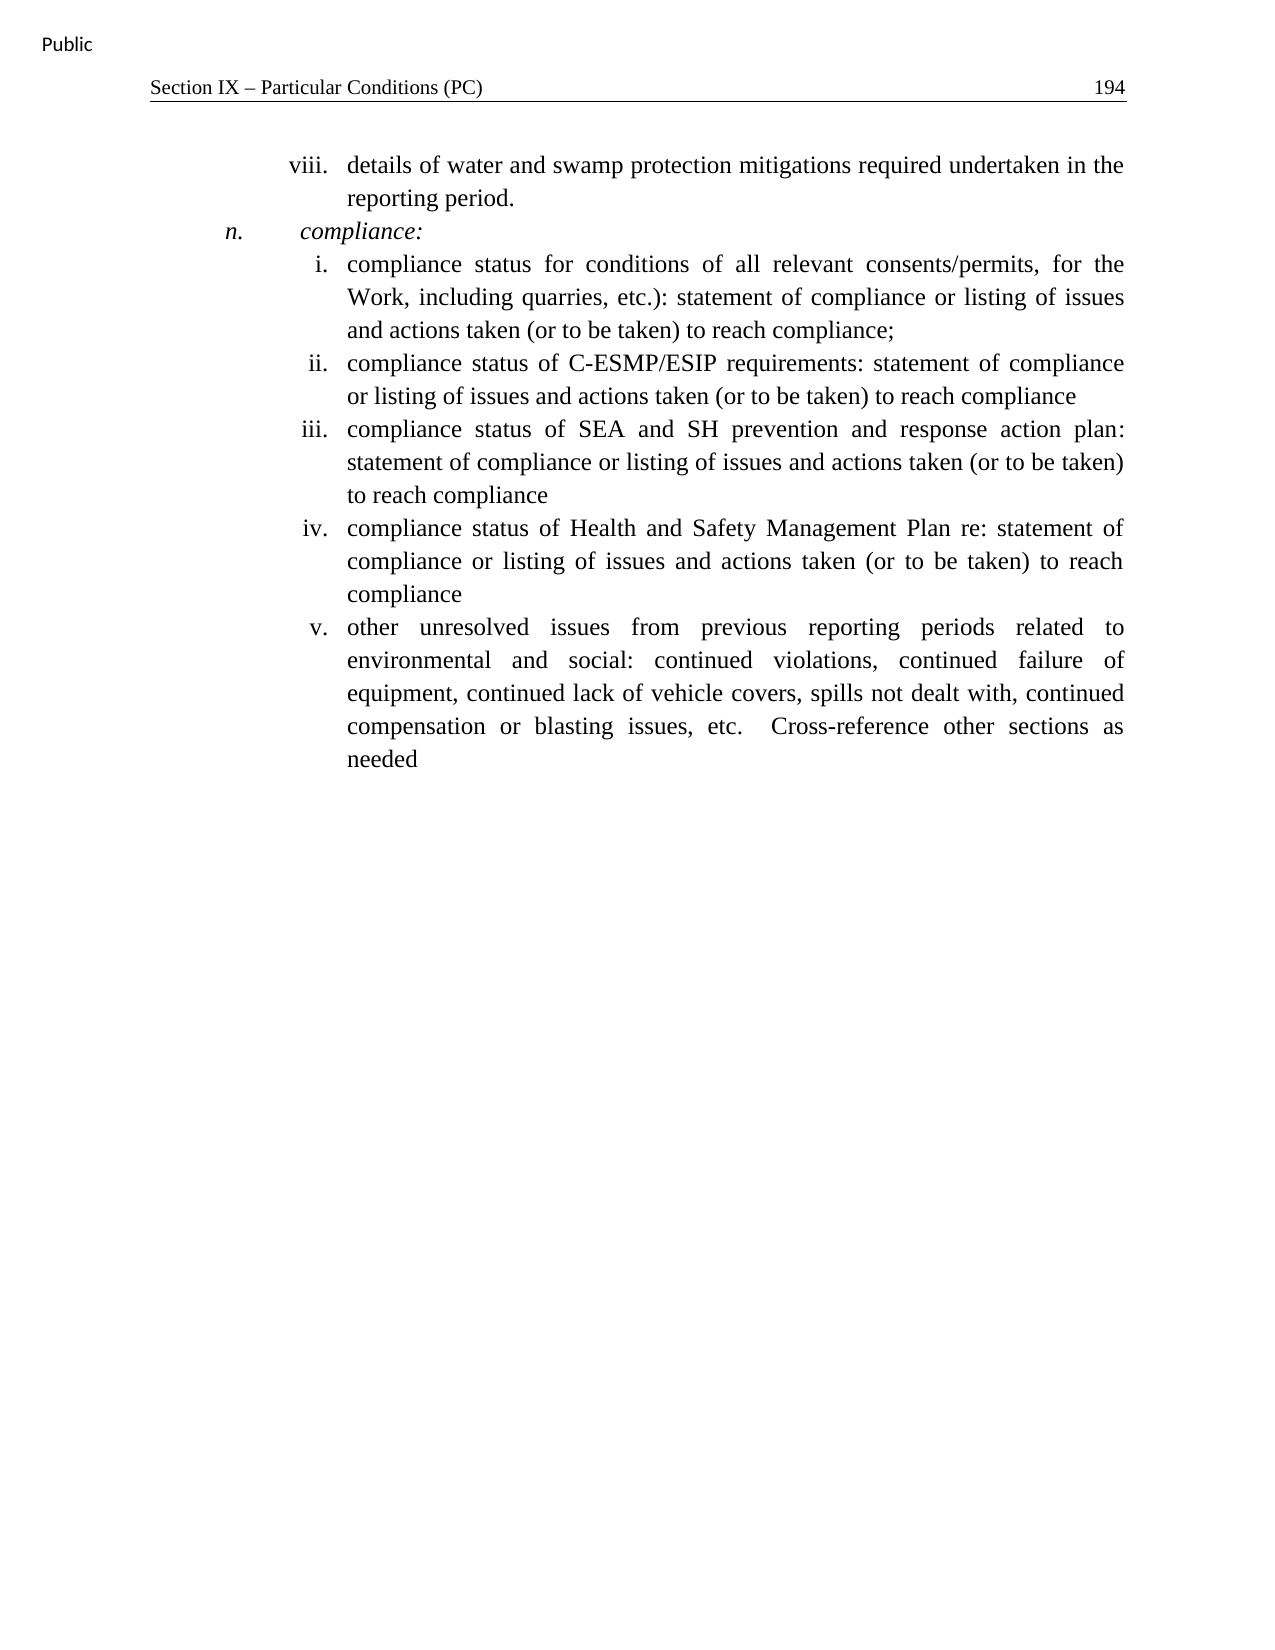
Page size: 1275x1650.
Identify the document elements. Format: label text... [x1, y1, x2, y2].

list compliance status of C-ESMP/ESIP requirements: statement of compliance or listing of issues and actions taken (or to be taken) to reach compliance [328, 348, 1125, 410]
list other unresolved issues from previous reporting periods related to environmental and social: continued violations, continued failure of equipment, continued lack of vehicle covers, spills not dealt with, continued compensation or blasting issues, etc. Cross-reference other sections as needed [328, 612, 1125, 773]
list compliance: [225, 216, 1125, 245]
list compliance status of Health and Safety Management Plan re: statement of compliance or listing of issues and actions taken (or to be taken) to reach compliance [328, 513, 1125, 608]
list compliance status for conditions of all relevant consents/permits, for the Work, including quarries, etc.): statement of compliance or listing of issues and actions taken (or to be taken) to reach compliance; [328, 249, 1125, 344]
list compliance status of SEA and SH prevention and response action plan: statement of compliance or listing of issues and actions taken (or to be taken) to reach compliance [328, 414, 1125, 509]
list details of water and swamp protection mitigations required undertaken in the reporting period. [328, 150, 1125, 212]
